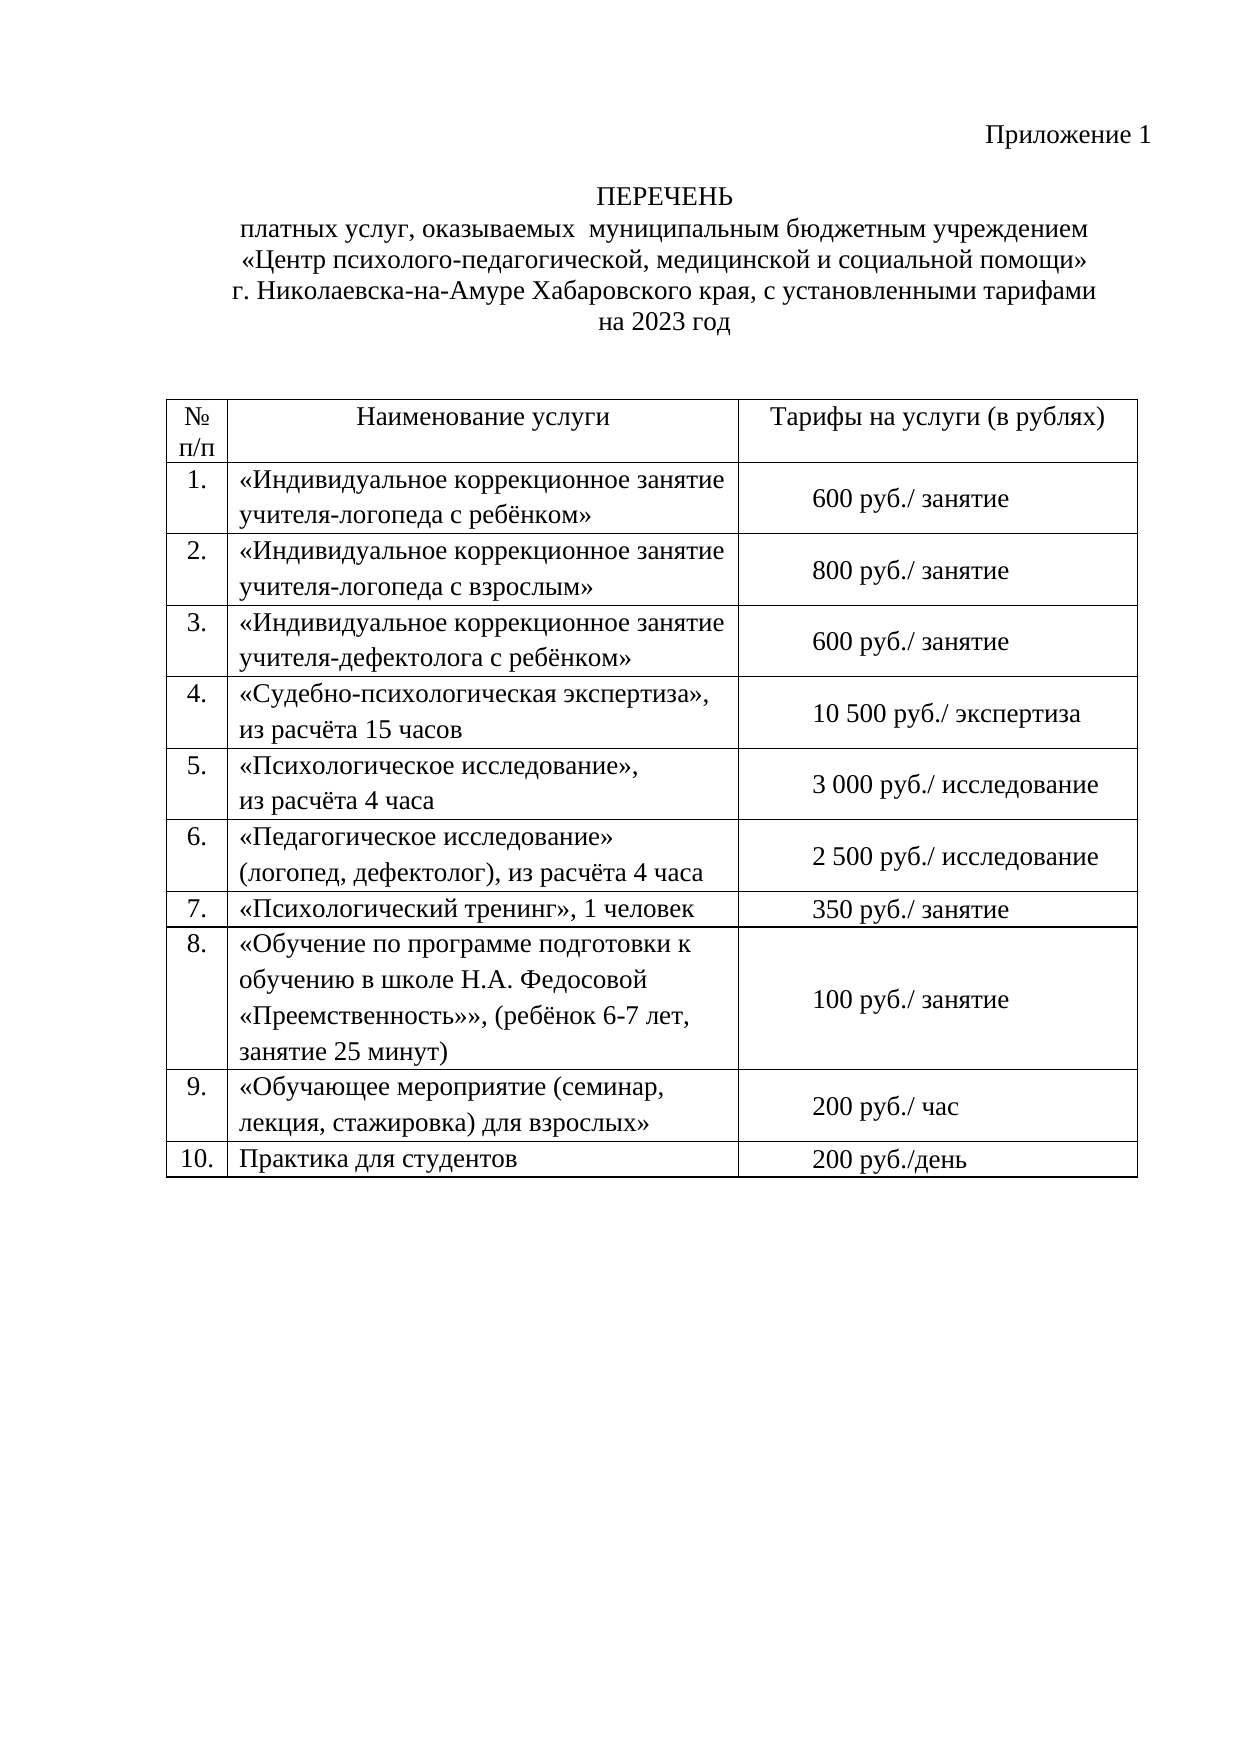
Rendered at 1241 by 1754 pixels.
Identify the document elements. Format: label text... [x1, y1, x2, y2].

table_cell 4. [167, 677, 227, 748]
table_cell 5. [167, 749, 227, 819]
table_cell «Психологическое исследование», из расчёта 4 часа [228, 749, 738, 819]
table_cell «Индивидуальное коррекционное занятие учителя-логопеда с взрослым» [228, 534, 738, 605]
table_cell «Обучение по программе подготовки к обучению в школе Н.А. Федосовой «Преемственность»», (ребёнок 6-7 лет, занятие 25 минут) [228, 928, 738, 1069]
table_cell «Индивидуальное коррекционное занятие учителя-дефектолога с ребёнком» [228, 606, 738, 676]
table_cell 600 руб./ занятие [739, 606, 1137, 676]
table_cell 350 руб./ занятие [739, 892, 1137, 926]
table_cell «Психологический тренинг», 1 человек [228, 892, 738, 926]
table_cell 7. [167, 892, 227, 926]
table_cell 200 руб./ час [739, 1070, 1137, 1141]
table_cell 3. [167, 606, 227, 676]
table_cell 100 руб./ занятие [739, 928, 1137, 1069]
table_header Наименование услуги [228, 400, 738, 462]
table_cell 6. [167, 820, 227, 891]
table_cell «Обучающее мероприятие (семинар, лекция, стажировка) для взрослых» [228, 1070, 738, 1141]
table_header № п/п [167, 400, 227, 462]
text г. Николаевска-на-Амуре Хабаровского края, с установленными тарифами [177, 274, 1152, 305]
table_cell 3 000 руб./ исследование [739, 749, 1137, 819]
text ПЕРЕЧЕНЬ [177, 181, 1152, 212]
table_cell 2. [167, 534, 227, 605]
text «Центр психолого-педагогической, медицинской и социальной помощи» [177, 243, 1152, 274]
text Приложение 1 [177, 118, 1152, 149]
text на 2023 год [177, 305, 1152, 336]
table_cell 600 руб./ занятие [739, 463, 1137, 533]
table_cell 9. [167, 1070, 227, 1141]
table_header Тарифы на услуги (в рублях) [739, 400, 1137, 462]
table_cell 10. [167, 1142, 227, 1176]
table_cell «Педагогическое исследование» (логопед, дефектолог), из расчёта 4 часа [228, 820, 738, 891]
table_cell Практика для студентов [228, 1142, 738, 1176]
table_cell 800 руб./ занятие [739, 534, 1137, 605]
table_cell «Индивидуальное коррекционное занятие учителя-логопеда с ребёнком» [228, 463, 738, 533]
table_cell 1. [167, 463, 227, 533]
table_cell 200 руб./день [739, 1142, 1137, 1176]
text платных услуг, оказываемых муниципальным бюджетным учреждением [177, 212, 1152, 243]
table_cell 10 500 руб./ экспертиза [739, 677, 1137, 748]
table_cell 8. [167, 928, 227, 1069]
table_cell «Судебно-психологическая экспертиза», из расчёта 15 часов [228, 677, 738, 748]
table_cell 2 500 руб./ исследование [739, 820, 1137, 891]
